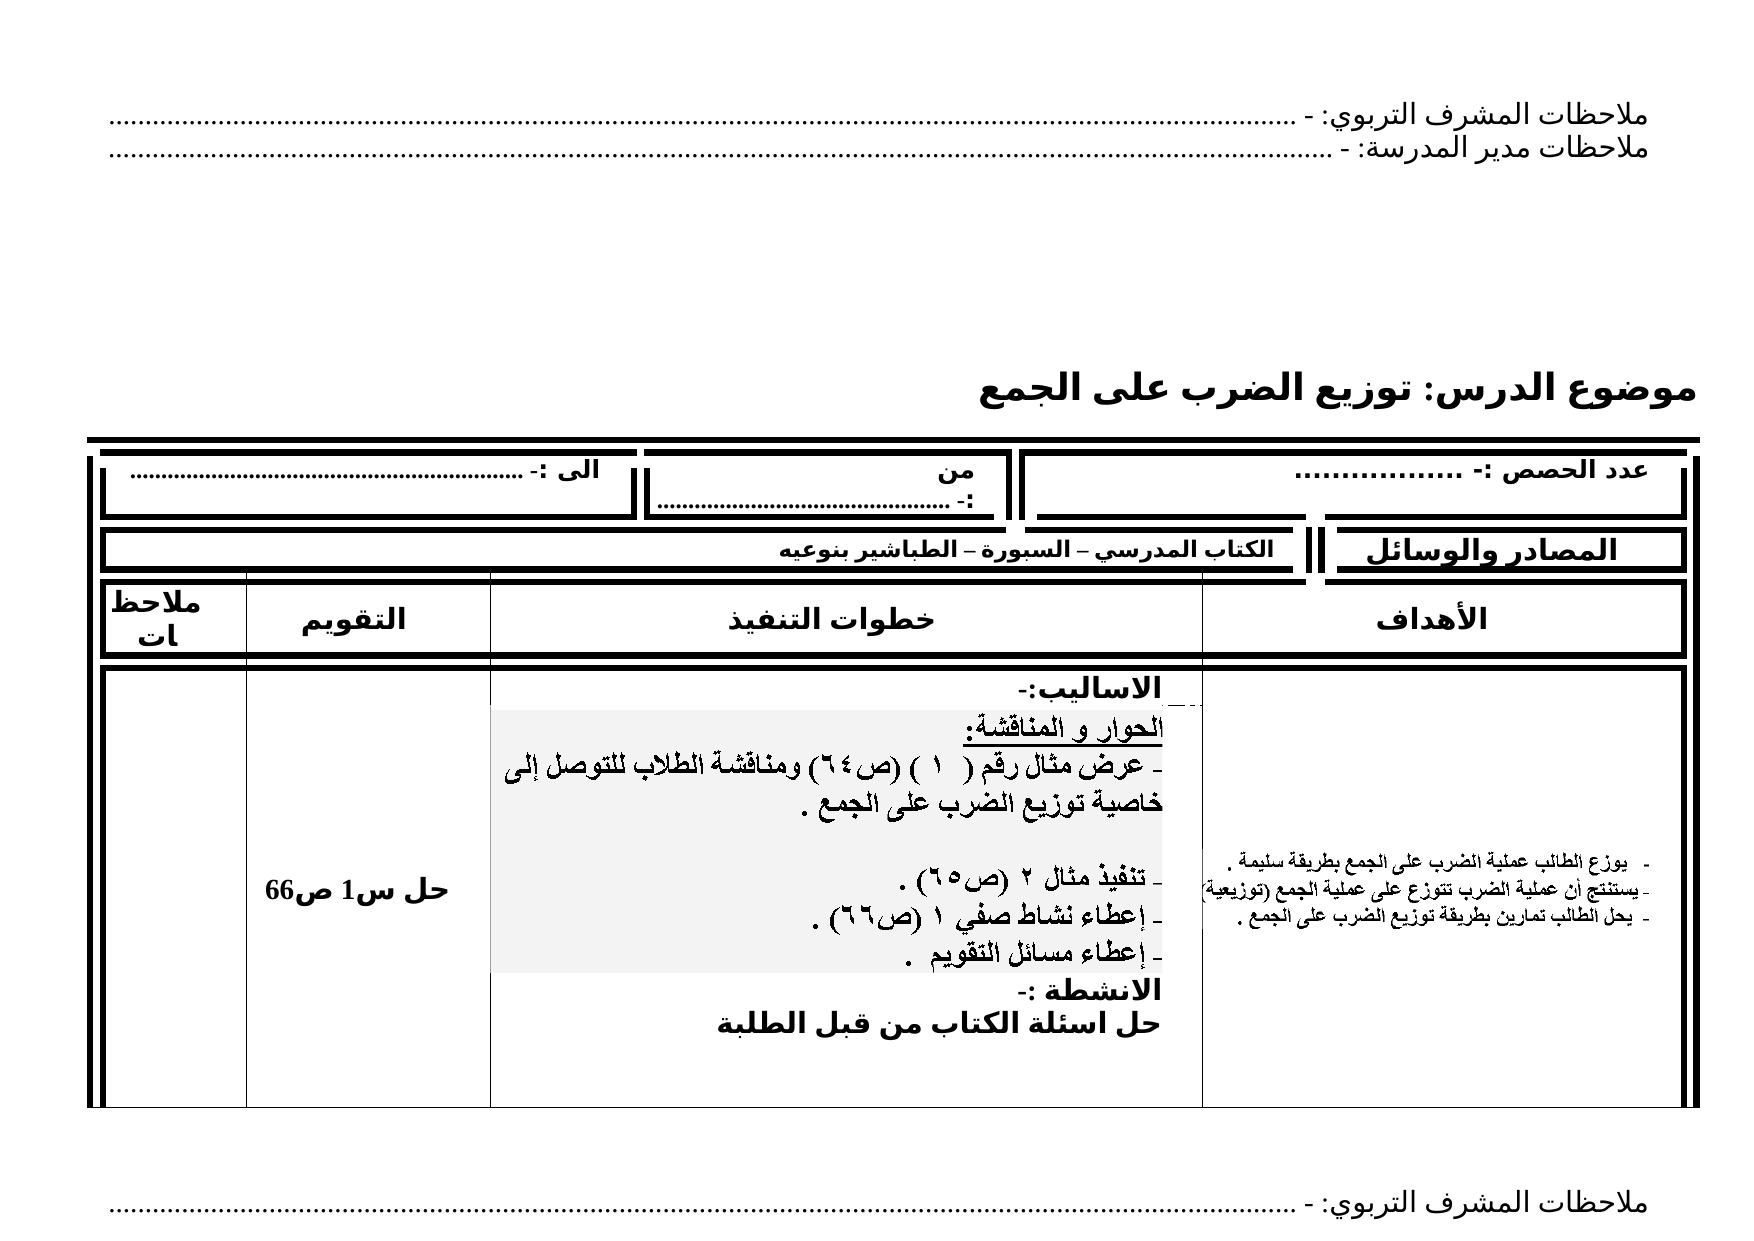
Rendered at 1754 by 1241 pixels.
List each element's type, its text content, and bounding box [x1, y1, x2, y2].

text ملاحظات المشرف التربوي: - ................................................................................................................................................................... [59, 97, 1698, 130]
table_cell المصادر والوسائل [1315, 514, 1690, 566]
table_cell حل س1 ص66 [247, 671, 490, 1107]
subtitle موضوع الدرس: توزيع الضرب على الجمع [59, 365, 1698, 408]
table_cell [96, 652, 246, 1107]
table_header الى :- ............................................................... [96, 443, 640, 514]
text ملاحظات مدير المدرسة: - ........................................................................................................................................................................ [59, 130, 1698, 164]
table_cell ملاحظات [96, 566, 246, 652]
text ملاحظات المشرف التربوي: - ................................................................................................................................................................... [59, 1185, 1698, 1218]
table_cell الكتاب المدرسي – السبورة – الطباشير بنوعيه [96, 514, 1315, 566]
table_header عدد الحصص :- .................. [1015, 443, 1690, 514]
table_cell التقويم [247, 585, 490, 652]
table_cell الاساليب:- [491, 671, 1202, 704]
table_cell [1203, 652, 1690, 1107]
table_cell الأهداف [1203, 566, 1690, 652]
table_cell الانشطة :- حل اسئلة الكتاب من قبل الطلبة [491, 705, 1202, 1107]
table_cell خطوات التنفيذ [491, 585, 1202, 652]
table_header من :- ............................................... [640, 443, 1015, 514]
